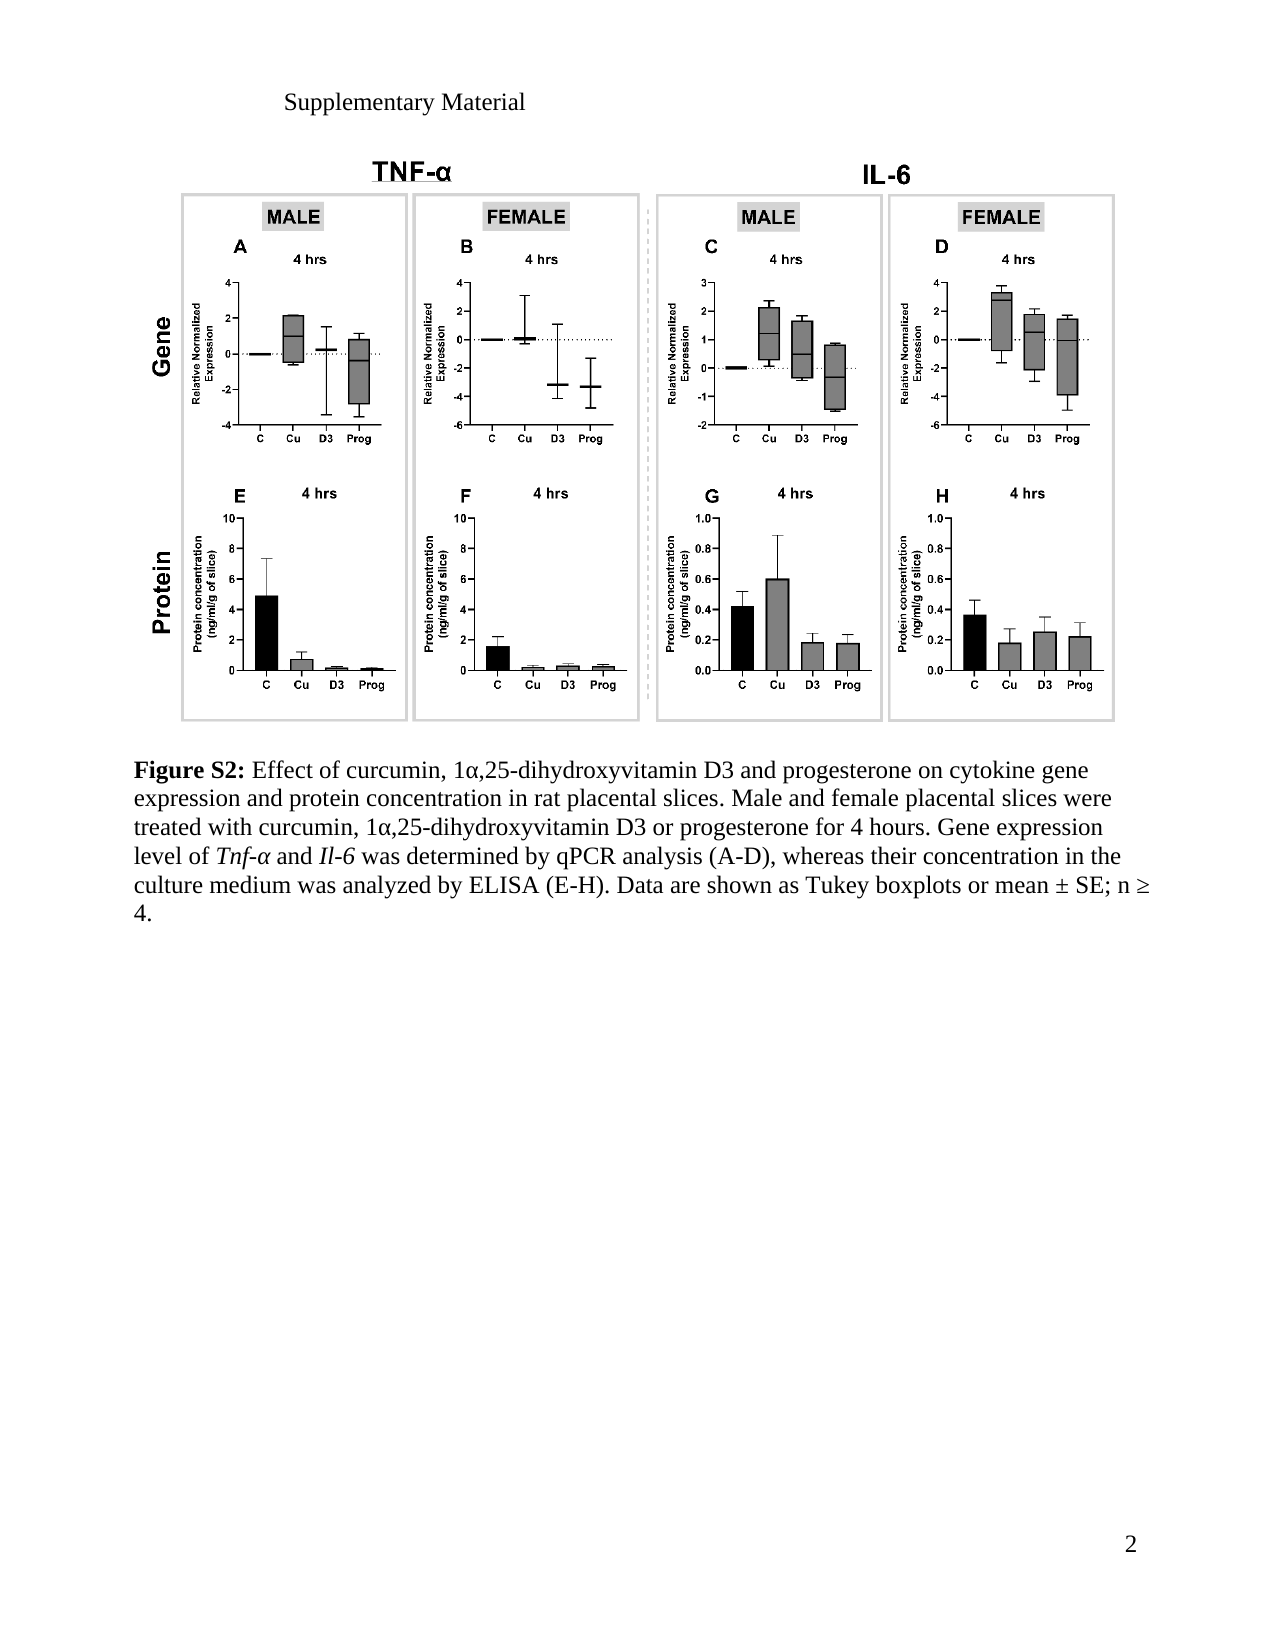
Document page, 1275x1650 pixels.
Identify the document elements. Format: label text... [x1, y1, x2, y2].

picture [133, 141, 1152, 730]
text Figure S2: Effect of curcumin, 1α,25-dihydroxyvitamin D3 and progesterone on cytokine gene expression and protein concentration in rat placental slices. Male and female placental slices were treated with curcumin, 1α,25-dihydroxyvitamin D3 or progesterone for 4 hours. Gene expression level of Tnf-α and Il-6 was determined by qPCR analysis (A-D), whereas their concentration in the culture medium was analyzed by ELISA (E-H). Data are shown as Tukey boxplots or mean ± SE; n ≥ 4. [133, 755, 1152, 927]
